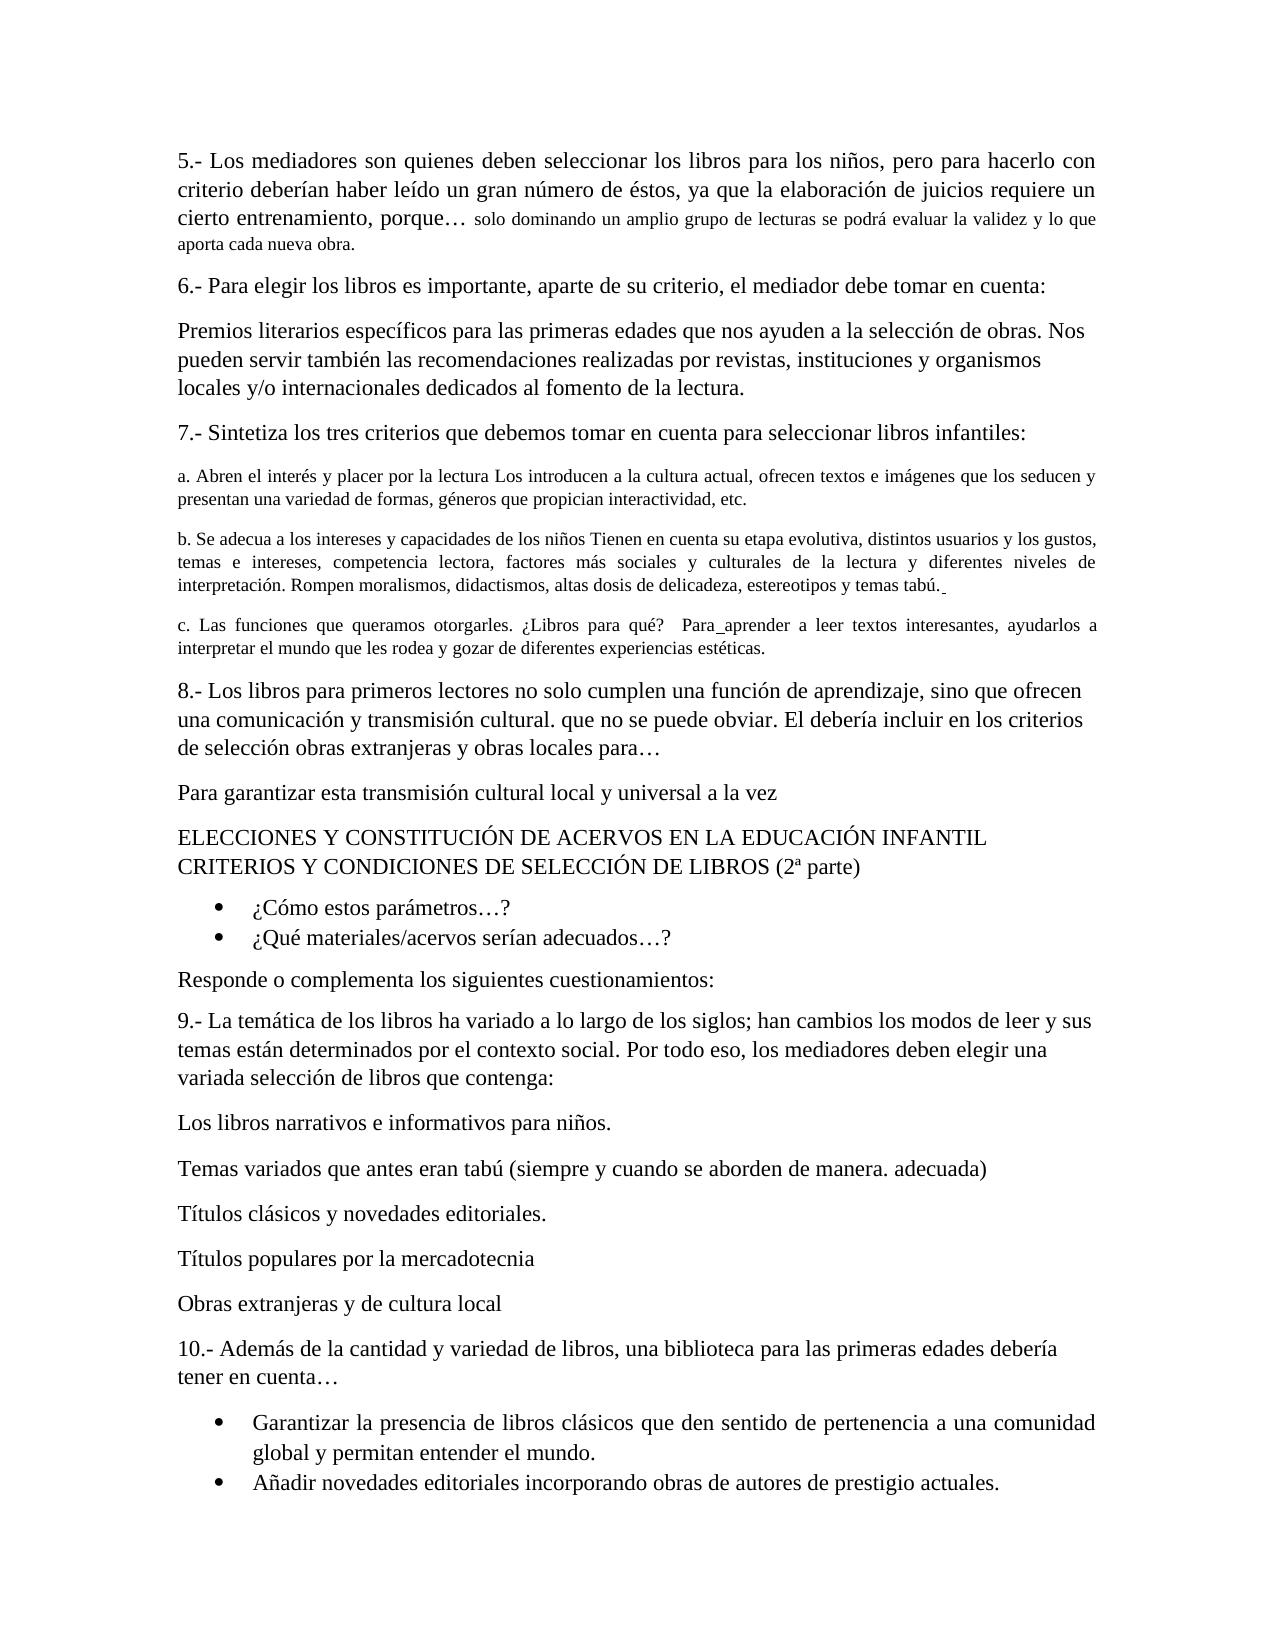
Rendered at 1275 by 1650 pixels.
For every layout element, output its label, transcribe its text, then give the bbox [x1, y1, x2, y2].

text ELECCIONES Y CONSTITUCIÓN DE ACERVOS EN LA EDUCACIÓN INFANTIL CRITERIOS Y CONDICIONES DE SELECCIÓN DE LIBROS (2ª parte) [177, 824, 1098, 879]
list Añadir novedades editoriales incorporando obras de autores de prestigio actuales. [215, 1469, 1098, 1495]
text 5.- Los mediadores son quienes deben seleccionar los libros para los niños, pero para hacerlo con criterio deberían haber leído un gran número de éstos, ya que la elaboración de juicios requiere un cierto entrenamiento, porque… solo dominando un amplio grupo de lecturas se podrá evaluar la validez y lo que aporta cada nueva obra. [177, 148, 1098, 254]
text Títulos clásicos y novedades editoriales. [177, 1200, 1098, 1226]
text 10.- Además de la cantidad y variedad de libros, una biblioteca para las primeras edades debería tener en cuenta… [177, 1335, 1098, 1390]
text b. Se adecua a los intereses y capacidades de los niños Tienen en cuenta su etapa evolutiva, distintos usuarios y los gustos, temas e intereses, competencia lectora, factores más sociales y culturales de la lectura y diferentes niveles de interpretación. Rompen moralismos, didactismos, altas dosis de delicadeza, estereotipos y temas tabú. [177, 528, 1098, 596]
text a. Abren el interés y placer por la lectura Los introducen a la cultura actual, ofrecen textos e imágenes que los seducen y presentan una variedad de formas, géneros que propician interactividad, etc. [177, 464, 1098, 509]
text c. Las funciones que queramos otorgarles. ¿Libros para qué? Para aprender a leer textos interesantes, ayudarlos a interpretar el mundo que les rodea y gozar de diferentes experiencias estéticas. [177, 614, 1098, 659]
text Los libros narrativos e informativos para niños. [177, 1109, 1098, 1136]
text Responde o complementa los siguientes cuestionamientos: [177, 967, 1098, 993]
text Premios literarios específicos para las primeras edades que nos ayuden a la selección de obras. Nos pueden servir también las recomendaciones realizadas por revistas, instituciones y organismos locales y/o internacionales dedicados al fomento de la lectura. [177, 317, 1098, 401]
list ¿Qué materiales/acervos serían adecuados…? [215, 924, 1098, 950]
text 8.- Los libros para primeros lectores no solo cumplen una función de aprendizaje, sino que ofrecen una comunicación y transmisión cultural. que no se puede obviar. El debería incluir en los criterios de selección obras extranjeras y obras locales para… [177, 677, 1098, 760]
text Para garantizar esta transmisión cultural local y universal a la vez [177, 779, 1098, 806]
text Títulos populares por la mercadotecnia [177, 1245, 1098, 1271]
text Obras extranjeras y de cultura local [177, 1290, 1098, 1316]
text 6.- Para elegir los libros es importante, aparte de su criterio, el mediador debe tomar en cuenta: [177, 272, 1098, 299]
list ¿Cómo estos parámetros…? [215, 894, 1098, 920]
text 9.- La temática de los libros ha variado a lo largo de los siglos; han cambios los modos de leer y sus temas están determinados por el contexto social. Por todo eso, los mediadores deben elegir una variada selección de libros que contenga: [177, 1007, 1098, 1091]
list Garantizar la presencia de libros clásicos que den sentido de pertenencia a una comunidad global y permitan entender el mundo. [215, 1408, 1098, 1465]
text 7.- Sintetiza los tres criterios que debemos tomar en cuenta para seleccionar libros infantiles: [177, 419, 1098, 446]
text Temas variados que antes eran tabú (siempre y cuando se aborden de manera. adecuada) [177, 1154, 1098, 1181]
